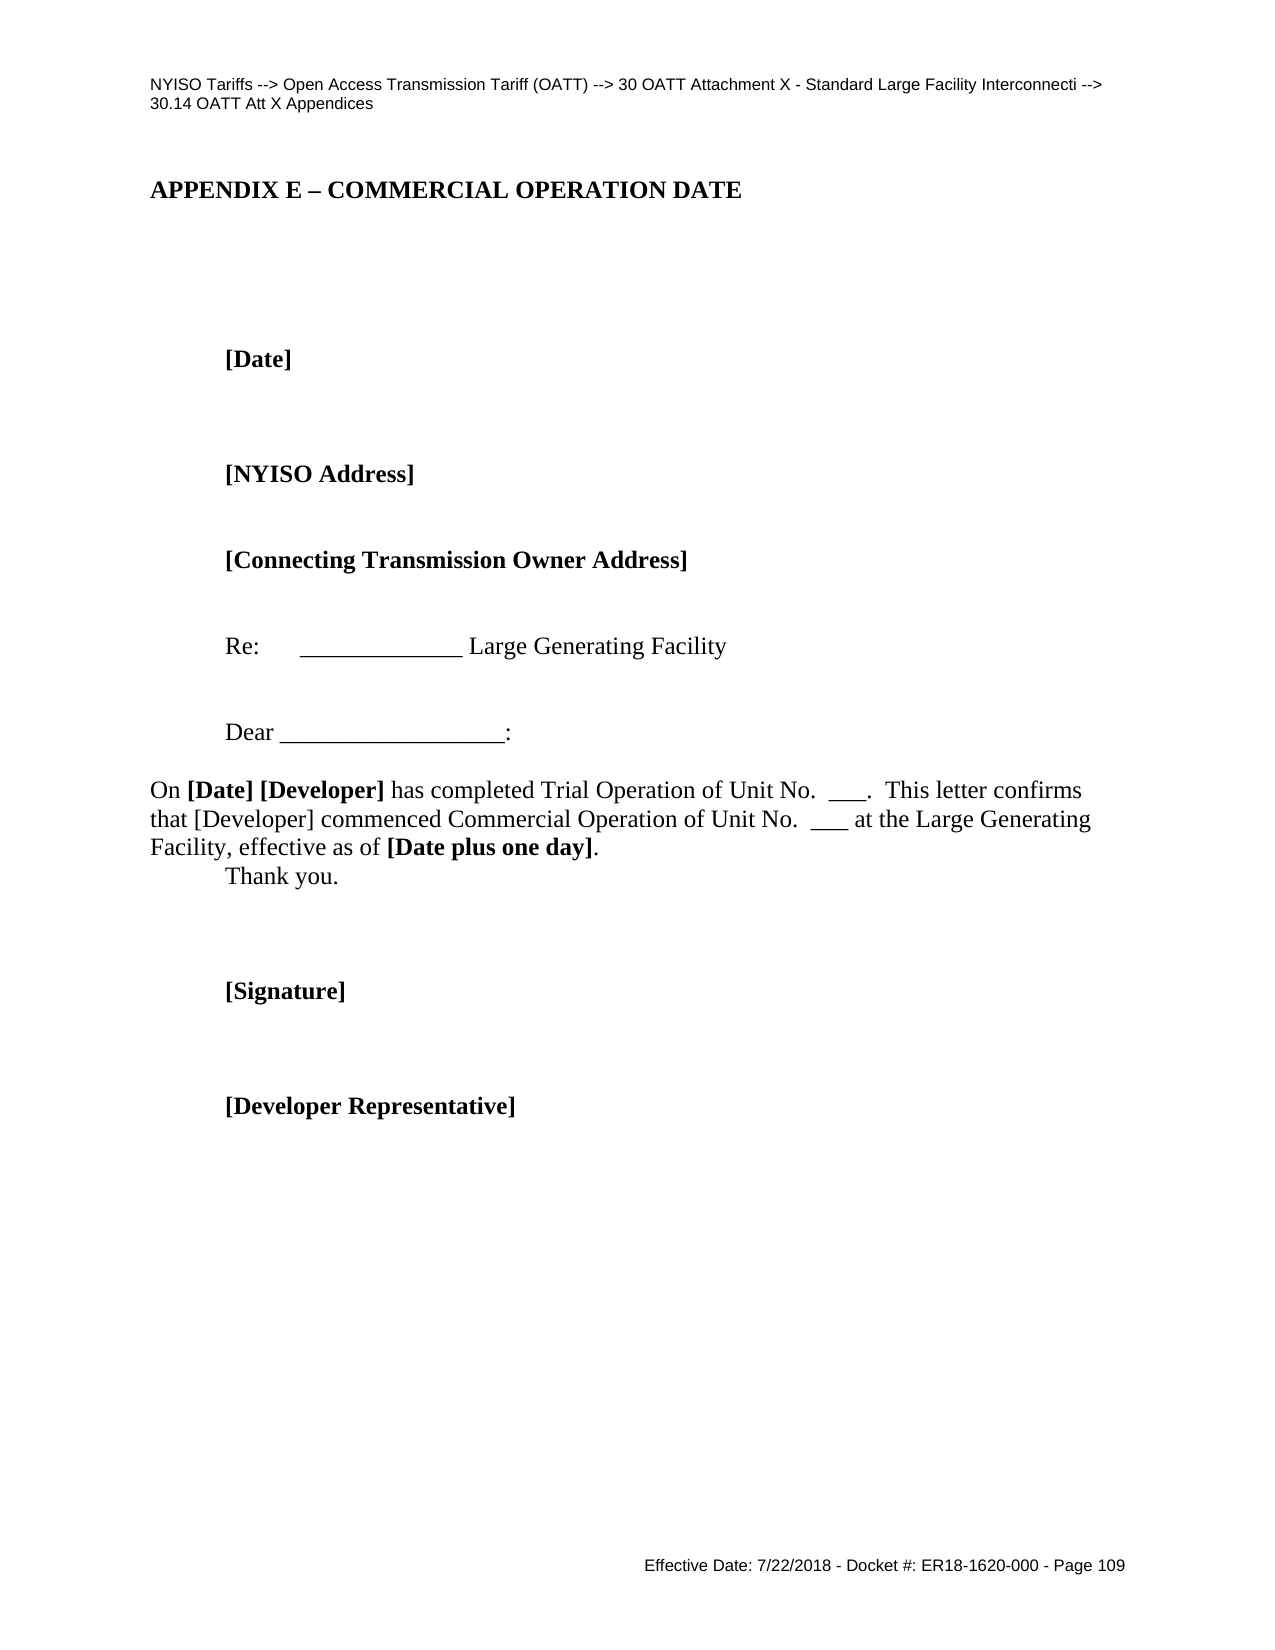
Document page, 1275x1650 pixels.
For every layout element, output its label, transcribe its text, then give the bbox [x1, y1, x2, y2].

text [Developer Representative] [150, 1091, 1125, 1120]
text On [Date] [Developer] has completed Trial Operation of Unit No. ___. This letter confirms that [Developer] commenced Commercial Operation of Unit No. ___ at the Large Generating Facility, effective as of [Date plus one day]. [150, 775, 1125, 861]
subtitle APPENDIX E – COMMERCIAL OPERATION DATE [150, 175, 1059, 204]
text [Date] [150, 344, 1125, 372]
text [Signature] [150, 976, 1125, 1005]
text Re: _____________ Large Generating Facility [225, 631, 1125, 660]
text [NYISO Address] [150, 459, 1125, 487]
text Thank you. [150, 861, 1125, 890]
text Dear __________________: [150, 717, 1125, 746]
text [Connecting Transmission Owner Address] [150, 545, 1125, 574]
